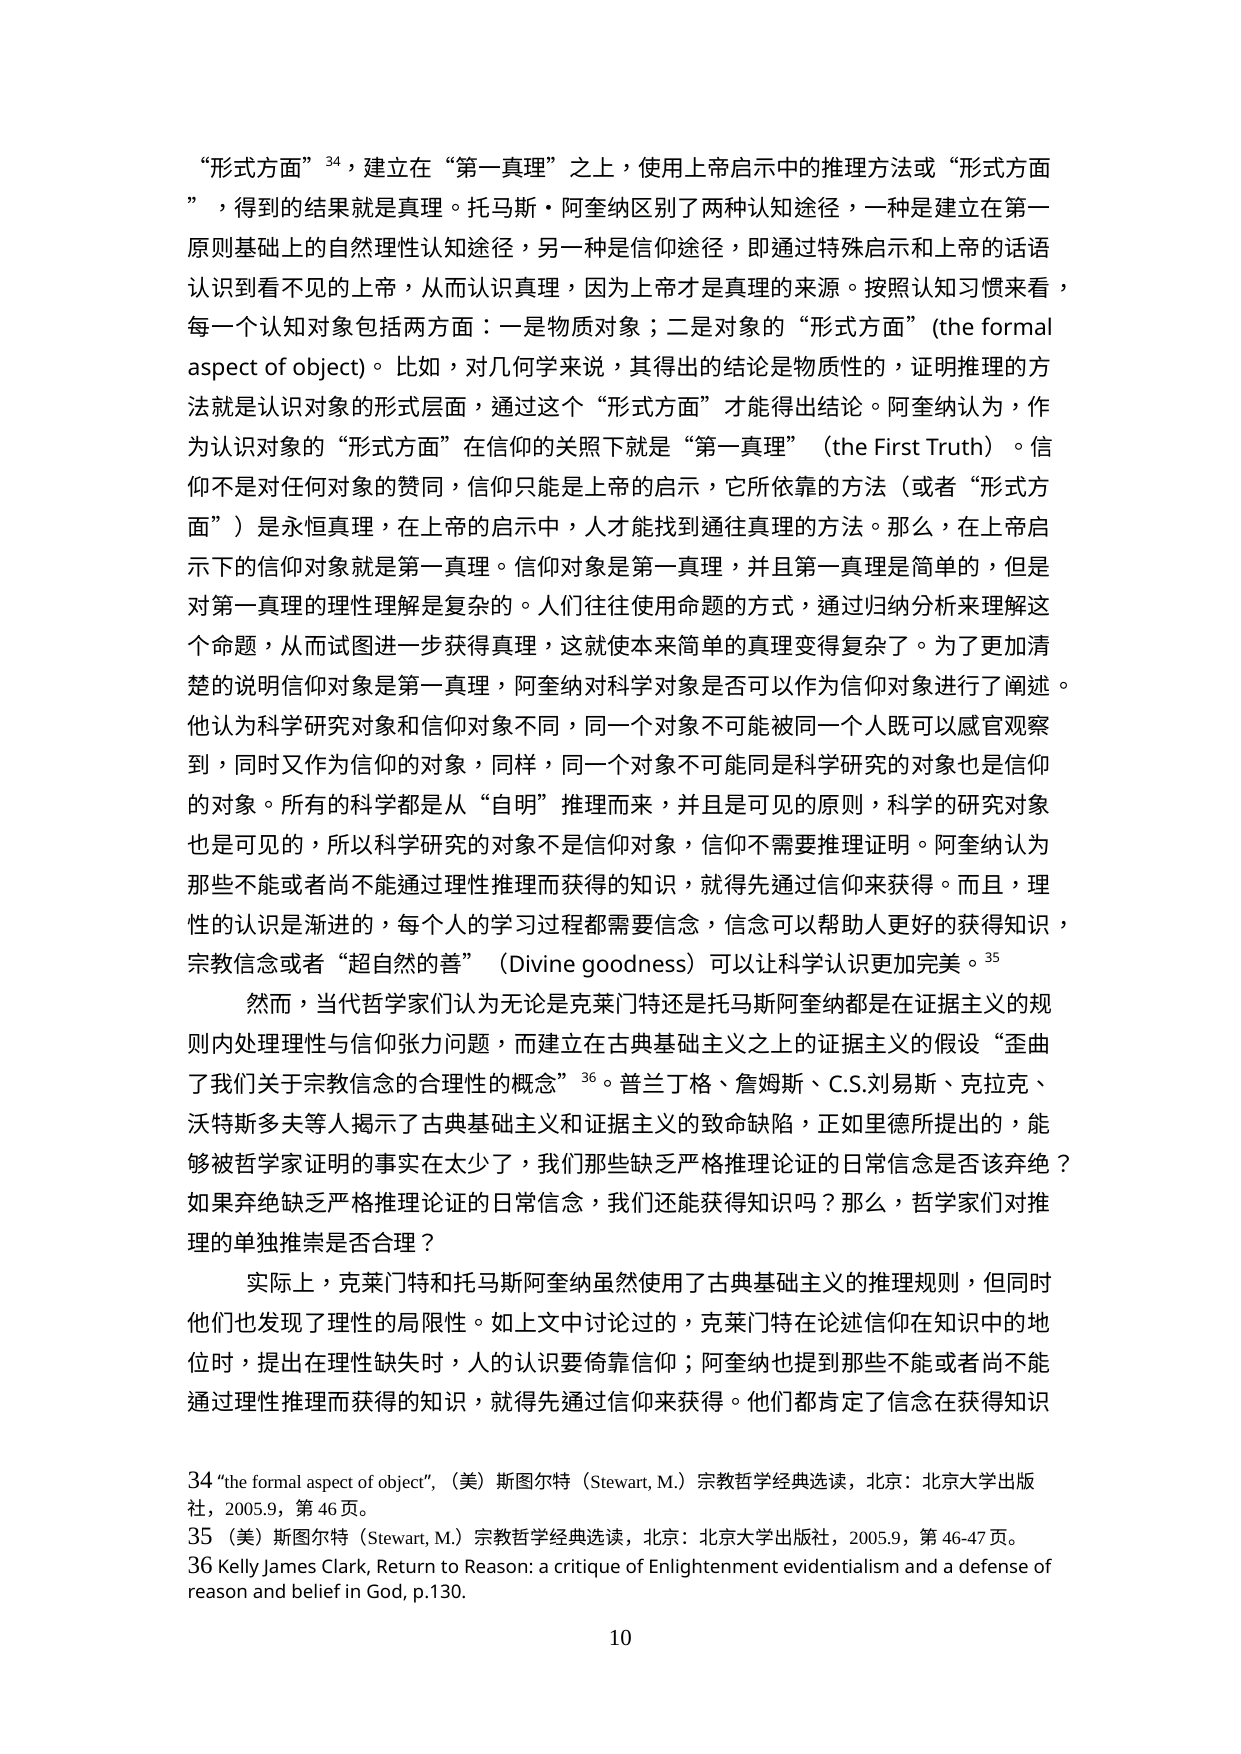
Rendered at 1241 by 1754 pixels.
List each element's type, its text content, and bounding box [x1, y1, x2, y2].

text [187, 1265, 1053, 1417]
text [187, 150, 1053, 979]
text 然而，当代哲学家们认为无论是克莱门特还是托马斯阿奎纳都是在证据主义的规则内处理理性与信仰张力问题，而建立在古典基础主义之上的证据主义的假设“歪曲了我们关于宗教信念的合理性的概念”。普兰丁格、詹姆斯、C.S.刘易斯、克拉克、沃特斯多夫等人揭示了古典基础主义和证据主义的致命缺陷，正如里德所提出的，能够被哲学家证明的事实在太少了，我们那些缺乏严格推理论证的日常信念是否该弃绝？如果弃绝缺乏严格推理论证的日常信念，我们还能获得知识吗？那么，哲学家们对推理的单独推崇是否合理？ [187, 986, 1053, 1258]
